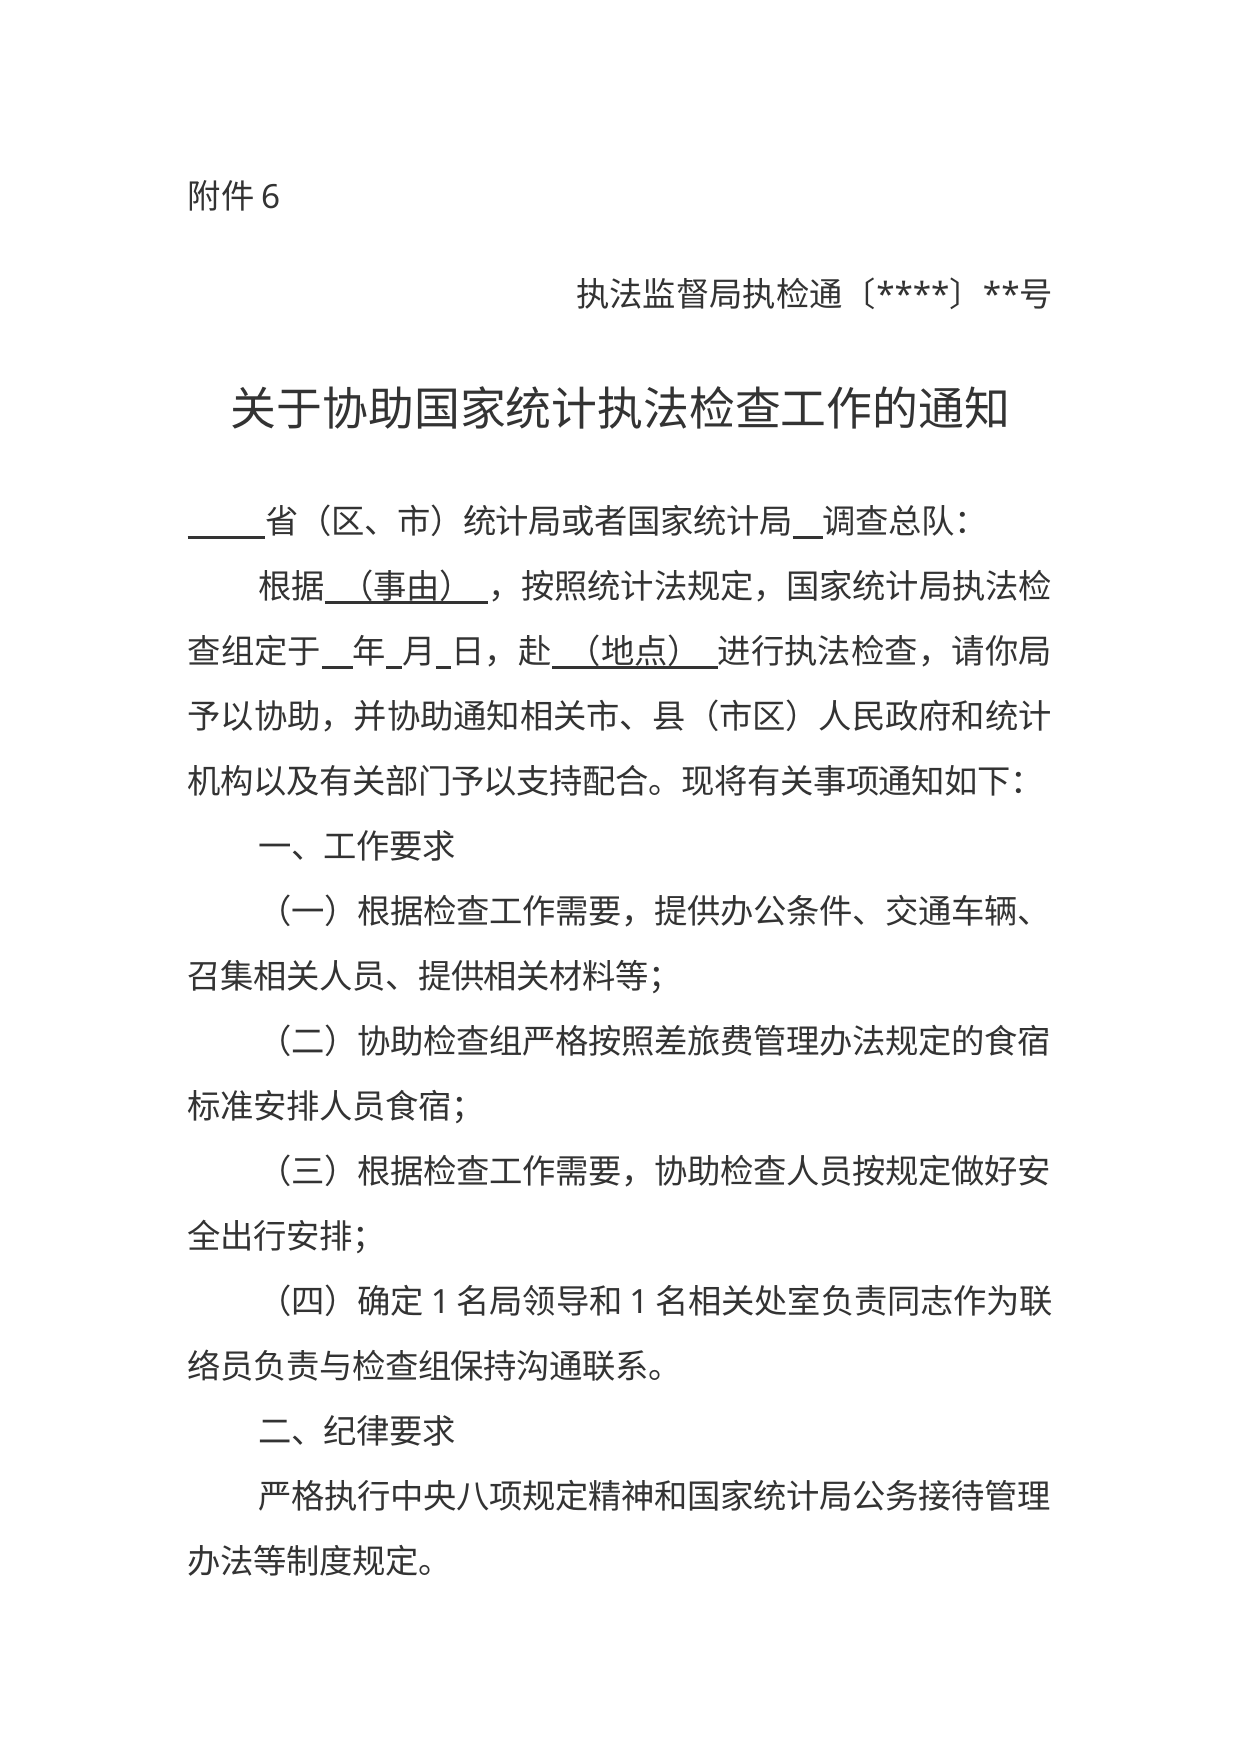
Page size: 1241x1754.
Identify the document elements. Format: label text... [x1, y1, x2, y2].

text 省（区、市）统计局或者国家统计局 调查总队： [187, 487, 1053, 552]
text 附件6 [187, 162, 1053, 227]
text 关于协助国家统计执法检查工作的通知 [187, 357, 1053, 454]
text （一）根据检查工作需要，提供办公条件、交通车辆、召集相关人员、提供相关材料等； [187, 877, 1053, 1007]
text 执法监督局执检通〔****〕**号 [187, 259, 1053, 324]
text （四）确定1名局领导和1名相关处室负责同志作为联络员负责与检查组保持沟通联系。 [187, 1267, 1053, 1397]
text 严格执行中央八项规定精神和国家统计局公务接待管理办法等制度规定。 [187, 1462, 1053, 1592]
text （三）根据检查工作需要，协助检查人员按规定做好安全出行安排； [187, 1137, 1053, 1267]
text 根据 （事由） ，按照统计法规定，国家统计局执法检查组定于 年 月 日，赴 （地点） 进行执法检查，请你局予以协助，并协助通知相关市、县（市区）人民政府和统计机构以及有关部门予以支持配合。现将有关事项通知如下： [187, 552, 1053, 812]
text 一、工作要求 [187, 812, 1053, 877]
text （二）协助检查组严格按照差旅费管理办法规定的食宿标准安排人员食宿； [187, 1007, 1053, 1137]
text 二、纪律要求 [187, 1397, 1053, 1462]
